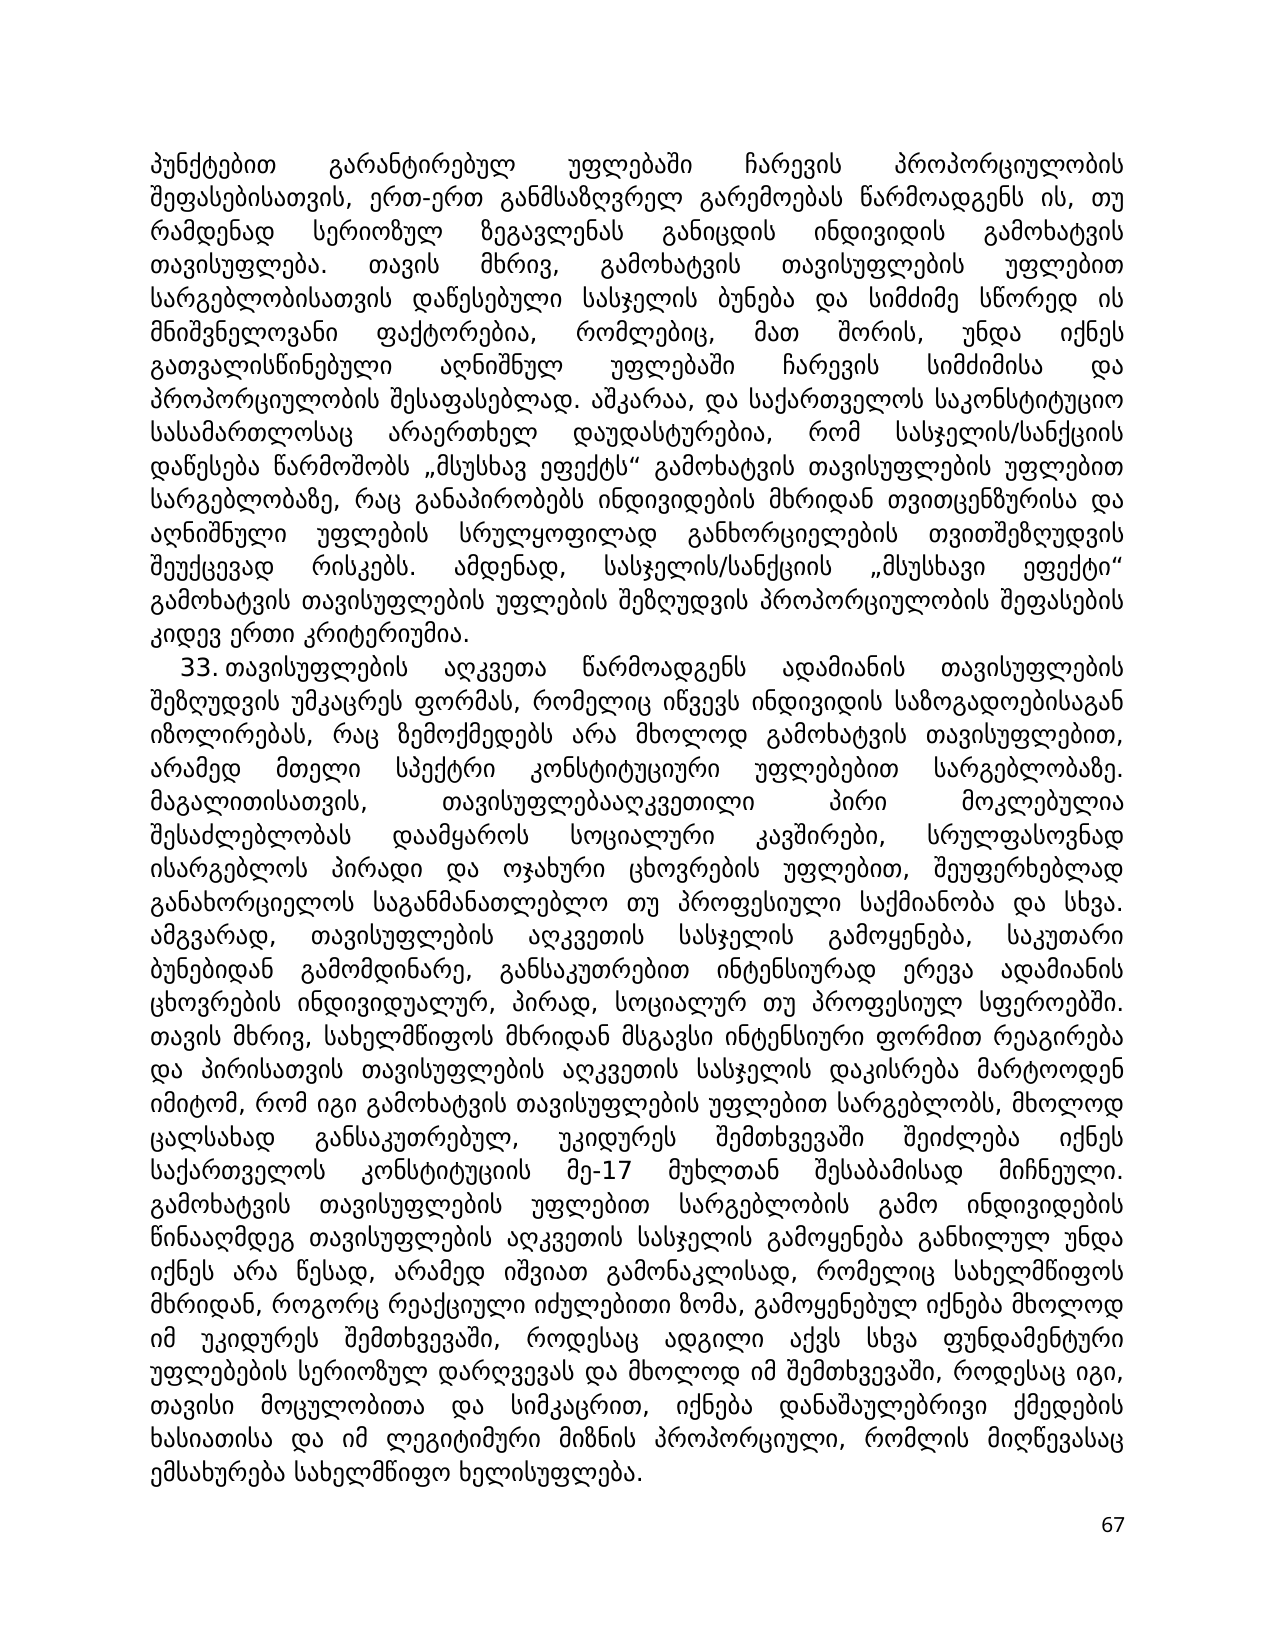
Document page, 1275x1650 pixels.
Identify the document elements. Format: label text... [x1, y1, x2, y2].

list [150, 150, 1125, 649]
list თავისუფლების აღკვეთა წარმოადგენს ადამიანის თავისუფლების შეზღუდვის უმკაცრეს ფორმას, რომელიც იწვევს ინდივიდის საზოგადოებისაგან იზოლირებას, რაც ზემოქმედებს არა მხოლოდ გამოხატვის თავისუფლებით, არამედ მთელი სპექტრი კონსტიტუციური უფლებებით სარგებლობაზე. მაგალითისათვის, თავისუფლებააღკვეთილი პირი მოკლებულია შესაძლებლობას დაამყაროს სოციალური კავშირები, სრულფასოვნად ისარგებლოს პირადი და ოჯახური ცხოვრების უფლებით, შეუფერხებლად განახორციელოს საგანმანათლებლო თუ პროფესიული საქმიანობა და სხვა. ამგვარად, თავისუფლების აღკვეთის სასჯელის გამოყენება, საკუთარი ბუნებიდან გამომდინარე, განსაკუთრებით ინტენსიურად ერევა ადამიანის ცხოვრების ინდივიდუალურ, პირად, სოციალურ თუ პროფესიულ სფეროებში. თავის მხრივ, სახელმწიფოს მხრიდან მსგავსი ინტენსიური ფორმით რეაგირება და პირისათვის თავისუფლების აღკვეთის სასჯელის დაკისრება მარტოოდენ იმიტომ, რომ იგი გამოხატვის თავისუფლების უფლებით სარგებლობს, მხოლოდ ცალსახად განსაკუთრებულ, უკიდურეს შემთხვევაში შეიძლება იქნეს საქართველოს კონსტიტუციის მე-17 მუხლთან შესაბამისად მიჩნეული. გამოხატვის თავისუფლების უფლებით სარგებლობის გამო ინდივიდების წინააღმდეგ თავისუფლების აღკვეთის სასჯელის გამოყენება განხილულ უნდა იქნეს არა წესად, არამედ იშვიათ გამონაკლისად, რომელიც სახელმწიფოს მხრიდან, როგორც რეაქციული იძულებითი ზომა, გამოყენებულ იქნება მხოლოდ იმ უკიდურეს შემთხვევაში, როდესაც ადგილი აქვს სხვა ფუნდამენტური უფლებების სერიოზულ დარღვევას და მხოლოდ იმ შემთხვევაში, როდესაც იგი, თავისი მოცულობითა და სიმკაცრით, იქნება დანაშაულებრივი ქმედების ხასიათისა და იმ ლეგიტიმური მიზნის პროპორციული, რომლის მიღწევასაც ემსახურება სახელმწიფო ხელისუფლება. [150, 653, 1125, 1487]
